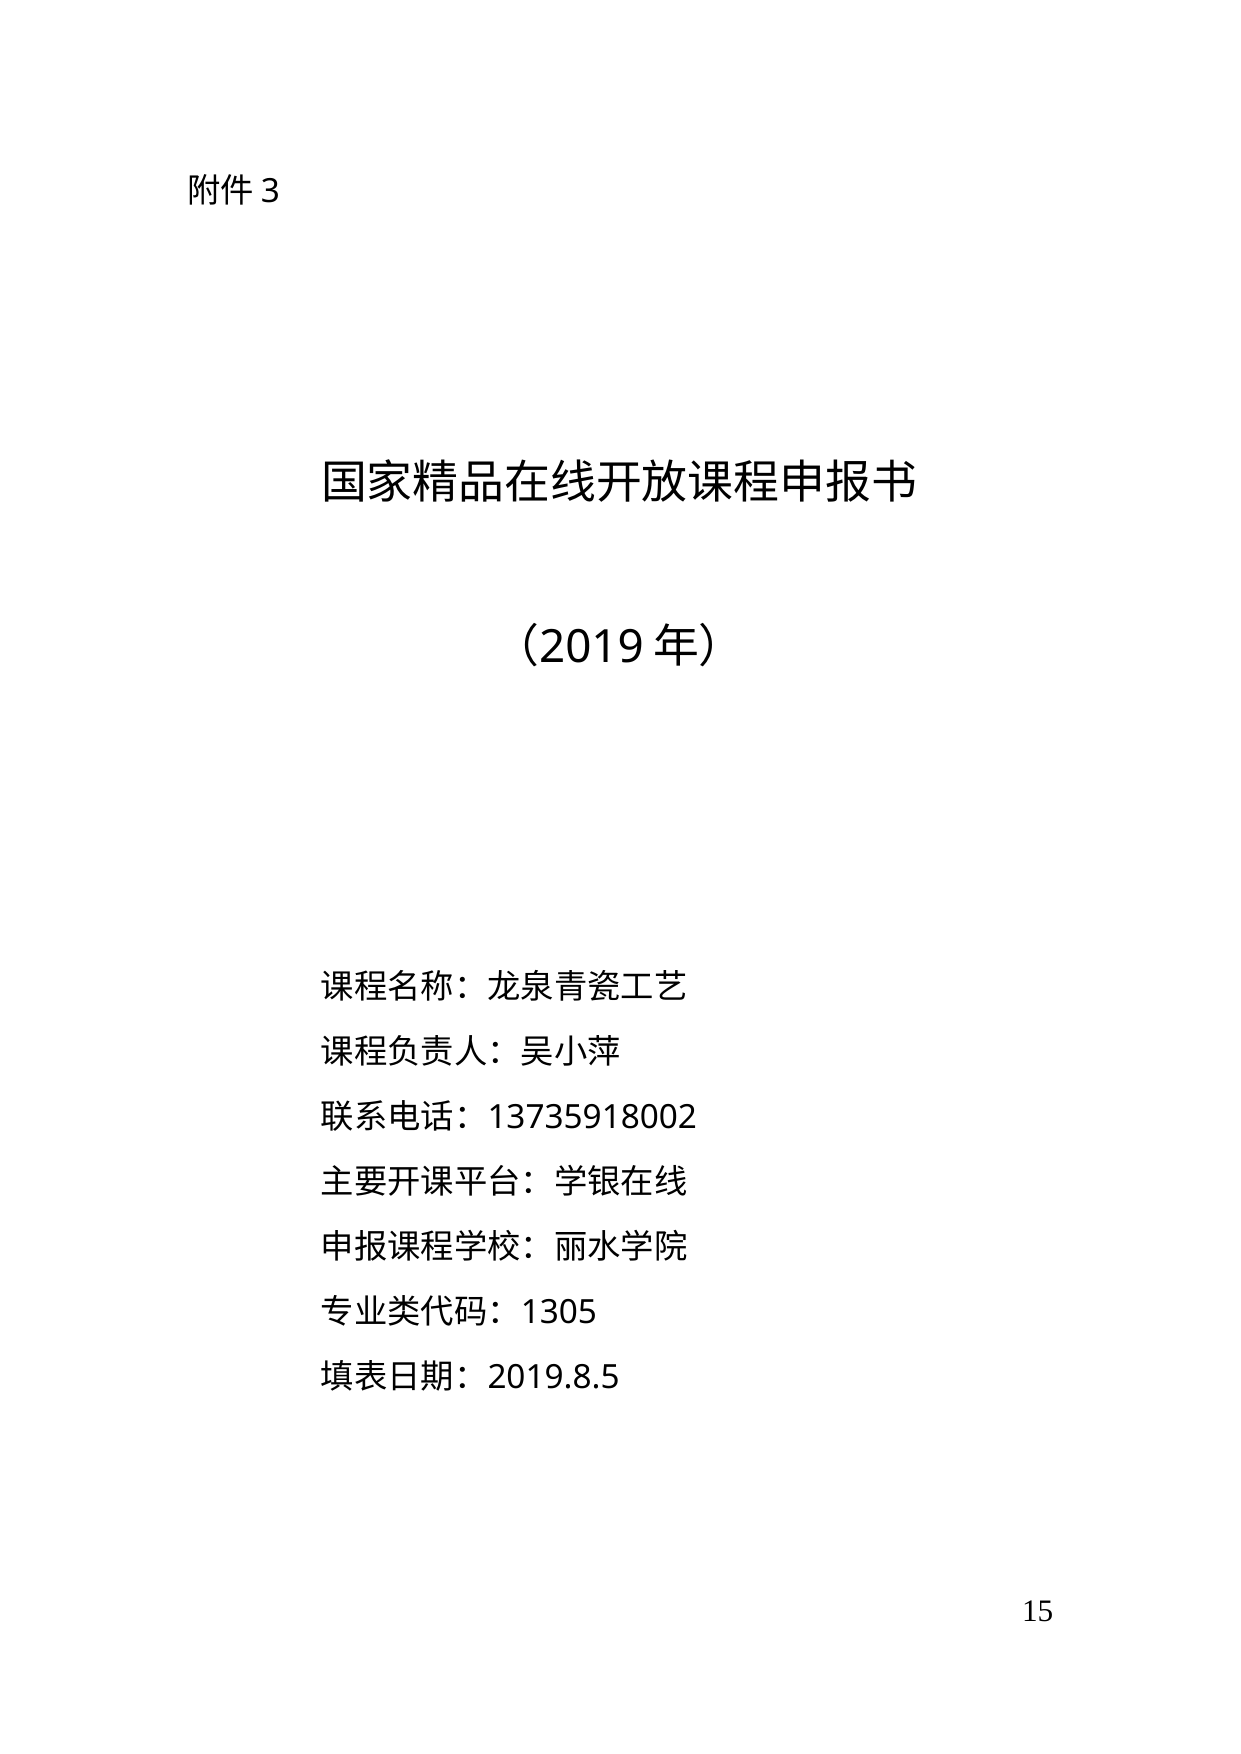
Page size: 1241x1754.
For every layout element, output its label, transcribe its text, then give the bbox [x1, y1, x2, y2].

text 课程名称：龙泉青瓷工艺 [187, 951, 1050, 1016]
text 联系电话：13735918002 [187, 1081, 1050, 1146]
text 主要开课平台：学银在线 [187, 1146, 1050, 1211]
text 课程负责人：吴小萍 [187, 1016, 1050, 1081]
text 填表日期：2019.8.5 [187, 1341, 1050, 1406]
text （2019年） [187, 594, 1050, 691]
text 申报课程学校：丽水学院 [187, 1211, 1050, 1276]
text 国家精品在线开放课程申报书 [187, 430, 1050, 528]
subtitle 附件3 [187, 156, 1053, 221]
text 专业类代码：1305 [187, 1276, 1050, 1341]
